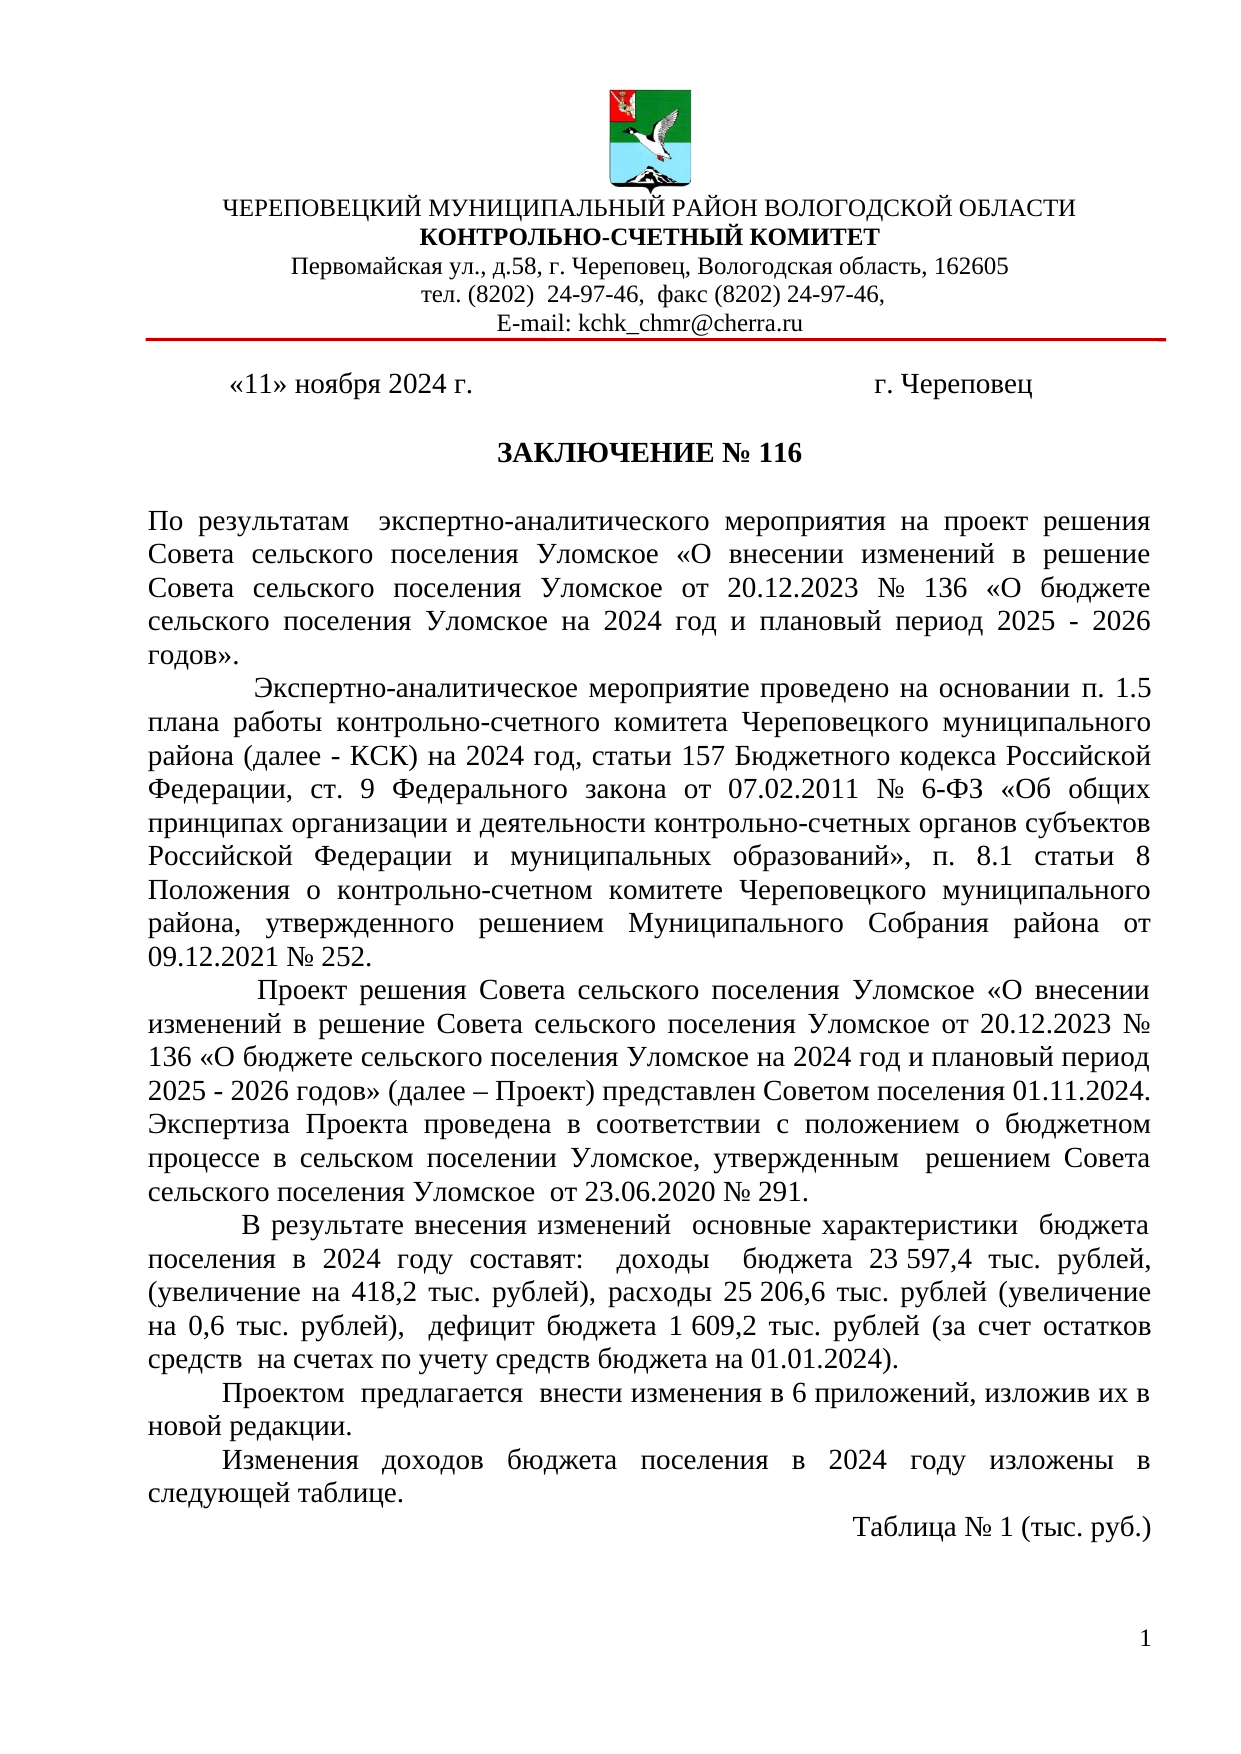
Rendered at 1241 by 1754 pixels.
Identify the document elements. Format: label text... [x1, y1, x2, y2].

text По результатам экспертно-аналитического мероприятия на проект решения Совета сельского поселения Уломское «О внесении изменений в решение Совета сельского поселения Уломское от 20.12.2023 № 136 «О бюджете сельского поселения Уломское на 2024 год и плановый период 2025 - 2026 годов». [148, 503, 1152, 671]
text «11» ноября 2024 г. г. Череповец [148, 366, 1152, 399]
text Экспертно-аналитическое мероприятие проведено на основании п. 1.5 плана работы контрольно-счетного комитета Череповецкого муниципального района (далее - КСК) на 2024 год, статьи 157 Бюджетного кодекса Российской Федерации, ст. 9 Федерального закона от 07.02.2011 № 6-ФЗ «Об общих принципах организации и деятельности контрольно-счетных органов субъектов Российской Федерации и муниципальных образований», п. 8.1 статьи 8 Положения о контрольно-счетном комитете Череповецкого муниципального района, утвержденного решением Муниципального Собрания района от 09.12.2021 № 252. [148, 671, 1152, 972]
text КОНТРОЛЬНО-СЧЕТНЫЙ КОМИТЕТ [148, 222, 1152, 251]
text Таблица № 1 (тыс. руб.) [148, 1509, 1152, 1543]
text В результате внесения изменений основные характеристики бюджета поселения в 2024 году составят: доходы бюджета 23 597,4 тыс. рублей, (увеличение на 418,2 тыс. рублей), расходы 25 206,6 тыс. рублей (увеличение на 0,6 тыс. рублей), дефицит бюджета 1 609,2 тыс. рублей (за счет остатков средств на счетах по учету средств бюджета на 01.01.2024). [148, 1207, 1152, 1375]
text Проектом предлагается внести изменения в 6 приложений, изложив их в новой редакции. [148, 1375, 1152, 1442]
text ЗАКЛЮЧЕНИЕ № 116 [148, 437, 1152, 469]
picture [608, 88, 692, 194]
text Проект решения Совета сельского поселения Уломское «О внесении изменений в решение Совета сельского поселения Уломское от 20.12.2023 № 136 «О бюджете сельского поселения Уломское на 2024 год и плановый период 2025 - 2026 годов» (далее – Проект) представлен Советом поселения 01.11.2024. Экспертиза Проекта проведена в соответствии с положением о бюджетном процессе в сельском поселении Уломское, утвержденным решением Совета сельского поселения Уломское от 23.06.2020 № 291. [148, 972, 1152, 1207]
text тел. (8202) 24-97-46, факс (8202) 24-97-46, [148, 279, 1152, 308]
text ЧЕРЕПОВЕЦКИЙ МУНИЦИПАЛЬНЫЙ РАЙОН ВОЛОГОДСКОЙ ОБЛАСТИ [148, 193, 1152, 222]
text Изменения доходов бюджета поселения в 2024 году изложены в следующей таблице. [148, 1442, 1152, 1509]
text Первомайская ул., д.58, г. Череповец, Вологодская область, 162605 [148, 251, 1152, 279]
text E-mail: kchk_chmr@cherra.ru [148, 308, 1152, 337]
